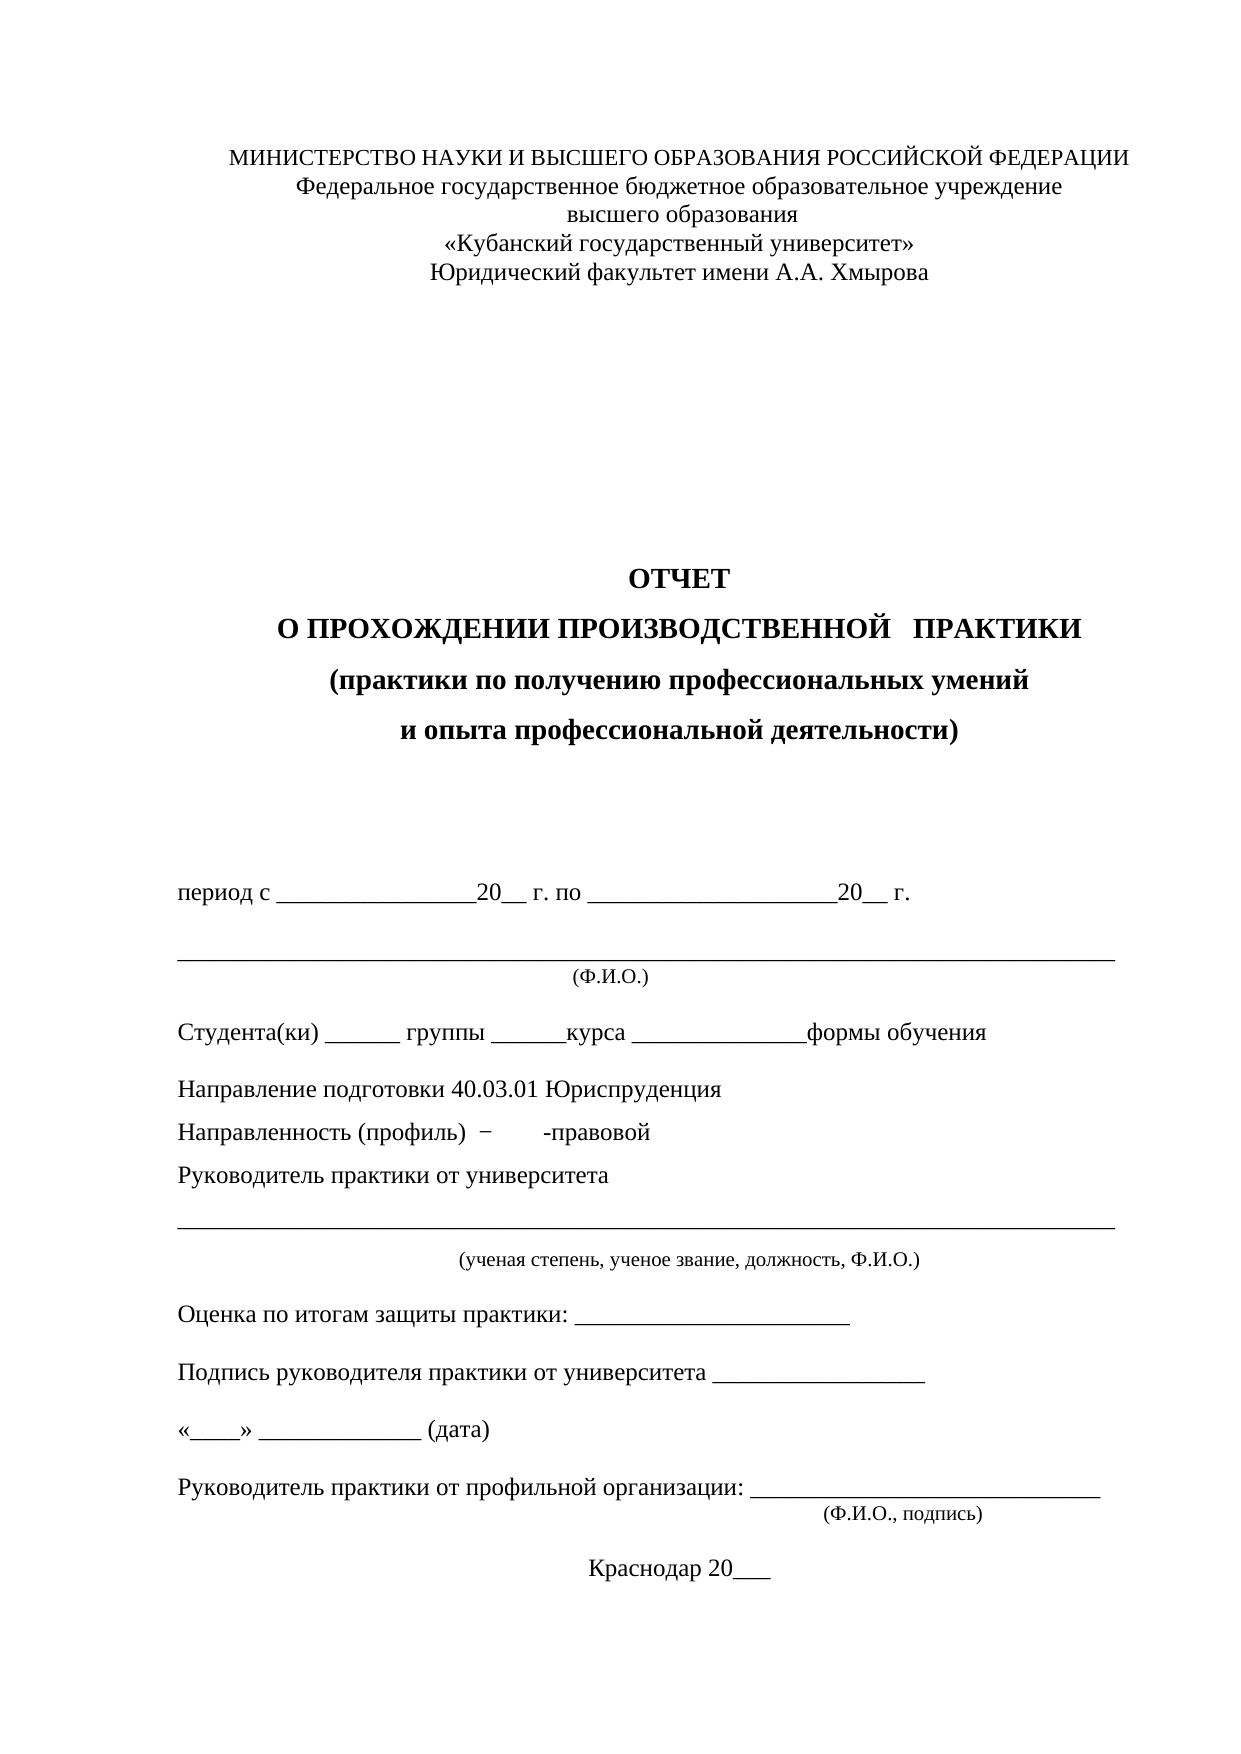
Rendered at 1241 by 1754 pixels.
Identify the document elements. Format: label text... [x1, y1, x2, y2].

text Федеральное государственное бюджетное образовательное учреждение [177, 171, 1181, 199]
text Студента(ки) ______ группы ______курса ______________формы обучения [177, 1017, 1181, 1045]
text О прохождении ПРОИЗВОДСТВЕННОЙ практики [177, 612, 1181, 645]
text ОТЧЕТ [177, 561, 1181, 595]
text Подпись руководителя практики от университета _________________ [177, 1357, 1181, 1386]
text высшего образования [177, 199, 1181, 228]
text «____» _____________ (дата) [177, 1414, 1181, 1443]
text период с ________________20__ г. по ____________________20__ г. [177, 877, 1181, 906]
text Министерство науки и высшего образования Российской Федерации [177, 144, 1181, 171]
text Руководитель практики от профильной организации: ____________________________ [177, 1472, 1181, 1501]
text Руководитель практики от университета ___________________________________________________________________________ [177, 1160, 1181, 1232]
text Краснодар 20___ [177, 1553, 1181, 1582]
text и опыта профессиональной деятельности) [177, 712, 1181, 746]
text Направление подготовки 40.03.01 Юриспруденция [177, 1074, 1181, 1103]
text (Ф.И.О., подпись) [177, 1501, 1181, 1525]
text (Ф.И.О.) [177, 964, 1181, 988]
text ___________________________________________________________________________ [177, 935, 1181, 964]
text Направленность (профиль) − -правовой [177, 1117, 1181, 1146]
text «Кубанский государственный университет» [177, 228, 1181, 257]
text (практики по получению профессиональных умений [177, 662, 1181, 695]
text (ученая степень, ученое звание, должность, Ф.И.О.) [177, 1247, 1181, 1271]
text Оценка по итогам защиты практики: ______________________ [177, 1299, 1181, 1328]
text Юридический факультет имени А.А. Хмырова [177, 257, 1181, 286]
